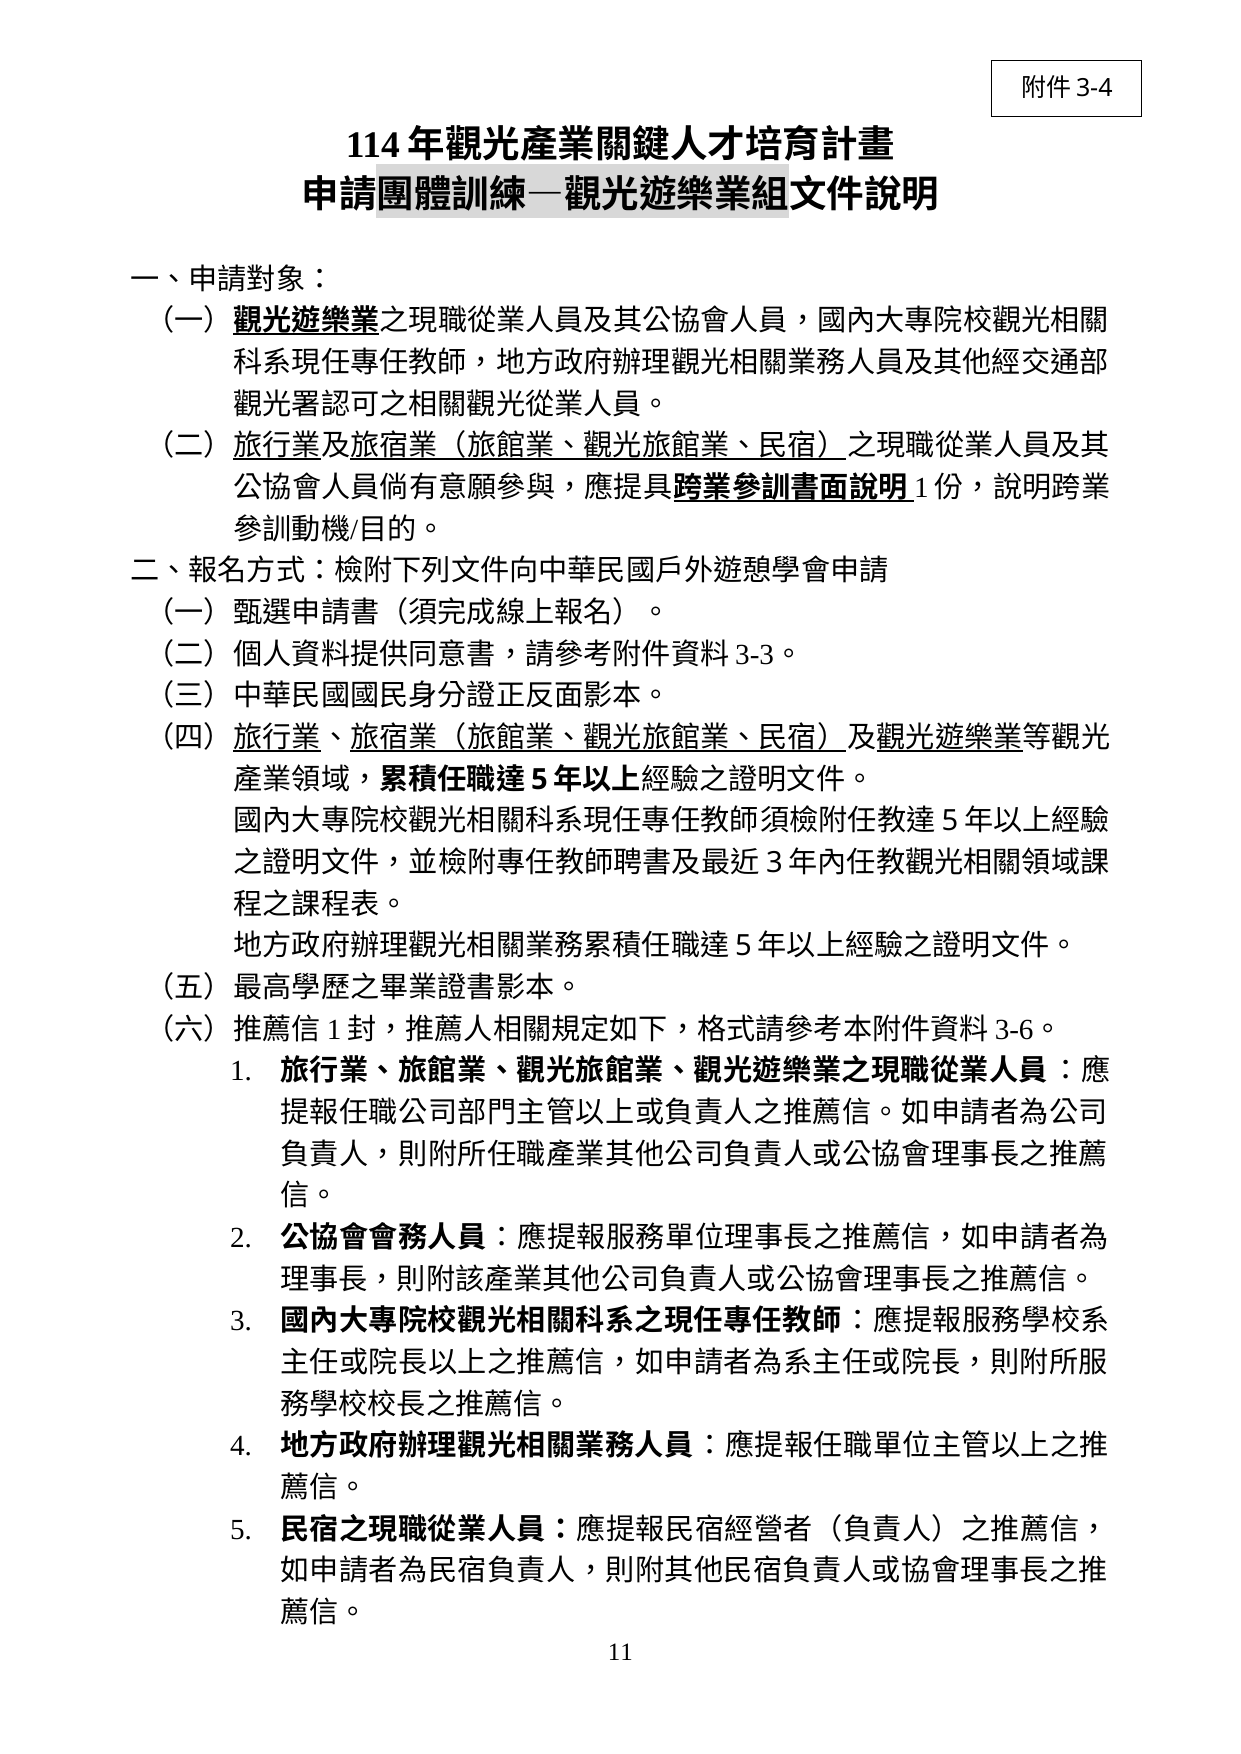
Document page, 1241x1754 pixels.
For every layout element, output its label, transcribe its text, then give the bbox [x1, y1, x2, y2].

list 國內大專院校觀光相關科系之現任專任教師：應提報服務學校系主任或院長以上之推薦信，如申請者為系主任或院長，則附所服務學校校長之推薦信。 [230, 1297, 1110, 1422]
text 國內大專院校觀光相關科系現任專任教師須檢附任教達5年以上經驗之證明文件，並檢附專任教師聘書及最近3年內任教觀光相關領域課程之課程表。 [233, 797, 1110, 922]
list 民宿之現職從業人員：應提報民宿經營者（負責人）之推薦信，如申請者為民宿負責人，則附其他民宿負責人或協會理事長之推薦信。 [230, 1506, 1110, 1631]
list 甄選申請書（須完成線上報名）。 [145, 589, 1110, 631]
list 最高學歷之畢業證書影本。 [145, 964, 1110, 1006]
text 114年觀光產業關鍵人才培育計畫 [130, 117, 1110, 167]
text 地方政府辦理觀光相關業務累積任職達5年以上經驗之證明文件。 [233, 922, 1110, 964]
list 個人資料提供同意書，請參考附件資料3-3。 [145, 631, 1110, 672]
text 申請團體訓練—觀光遊樂業組文件說明 [130, 167, 376, 217]
list 觀光遊樂業之現職從業人員及其公協會人員，國內大專院校觀光相關科系現任專任教師，地方政府辦理觀光相關業務人員及其他經交通部觀光署認可之相關觀光從業人員。 [145, 297, 1110, 422]
list 旅行業及旅宿業（旅館業、觀光旅館業、民宿）之現職從業人員及其公協會人員倘有意願參與，應提具跨業參訓書面說明1份，說明跨業參訓動機/目的。 [145, 422, 1110, 547]
list 中華民國國民身分證正反面影本。 [145, 672, 1110, 714]
list 旅行業、旅館業、觀光旅館業、觀光遊樂業之現職從業人員：應提報任職公司部門主管以上或負責人之推薦信。如申請者為公司負責人，則附所任職產業其他公司負責人或公協會理事長之推薦信。 [230, 1047, 1110, 1214]
list 地方政府辦理觀光相關業務人員：應提報任職單位主管以上之推薦信。 [230, 1422, 1110, 1506]
text 二、報名方式：檢附下列文件向中華民國戶外遊憩學會申請 [130, 547, 1110, 589]
text 申請團體訓練—觀光遊樂業組文件說明 [789, 167, 1110, 217]
list 推薦信1封，推薦人相關規定如下，格式請參考本附件資料3-6。 [145, 1006, 1110, 1047]
text 一、申請對象： [130, 256, 1110, 297]
list 旅行業、旅宿業（旅館業、觀光旅館業、民宿）及觀光遊樂業等觀光產業領域，累積任職達5年以上經驗之證明文件。 [145, 714, 1110, 797]
list 公協會會務人員：應提報服務單位理事長之推薦信，如申請者為理事長，則附該產業其他公司負責人或公協會理事長之推薦信。 [230, 1214, 1110, 1297]
